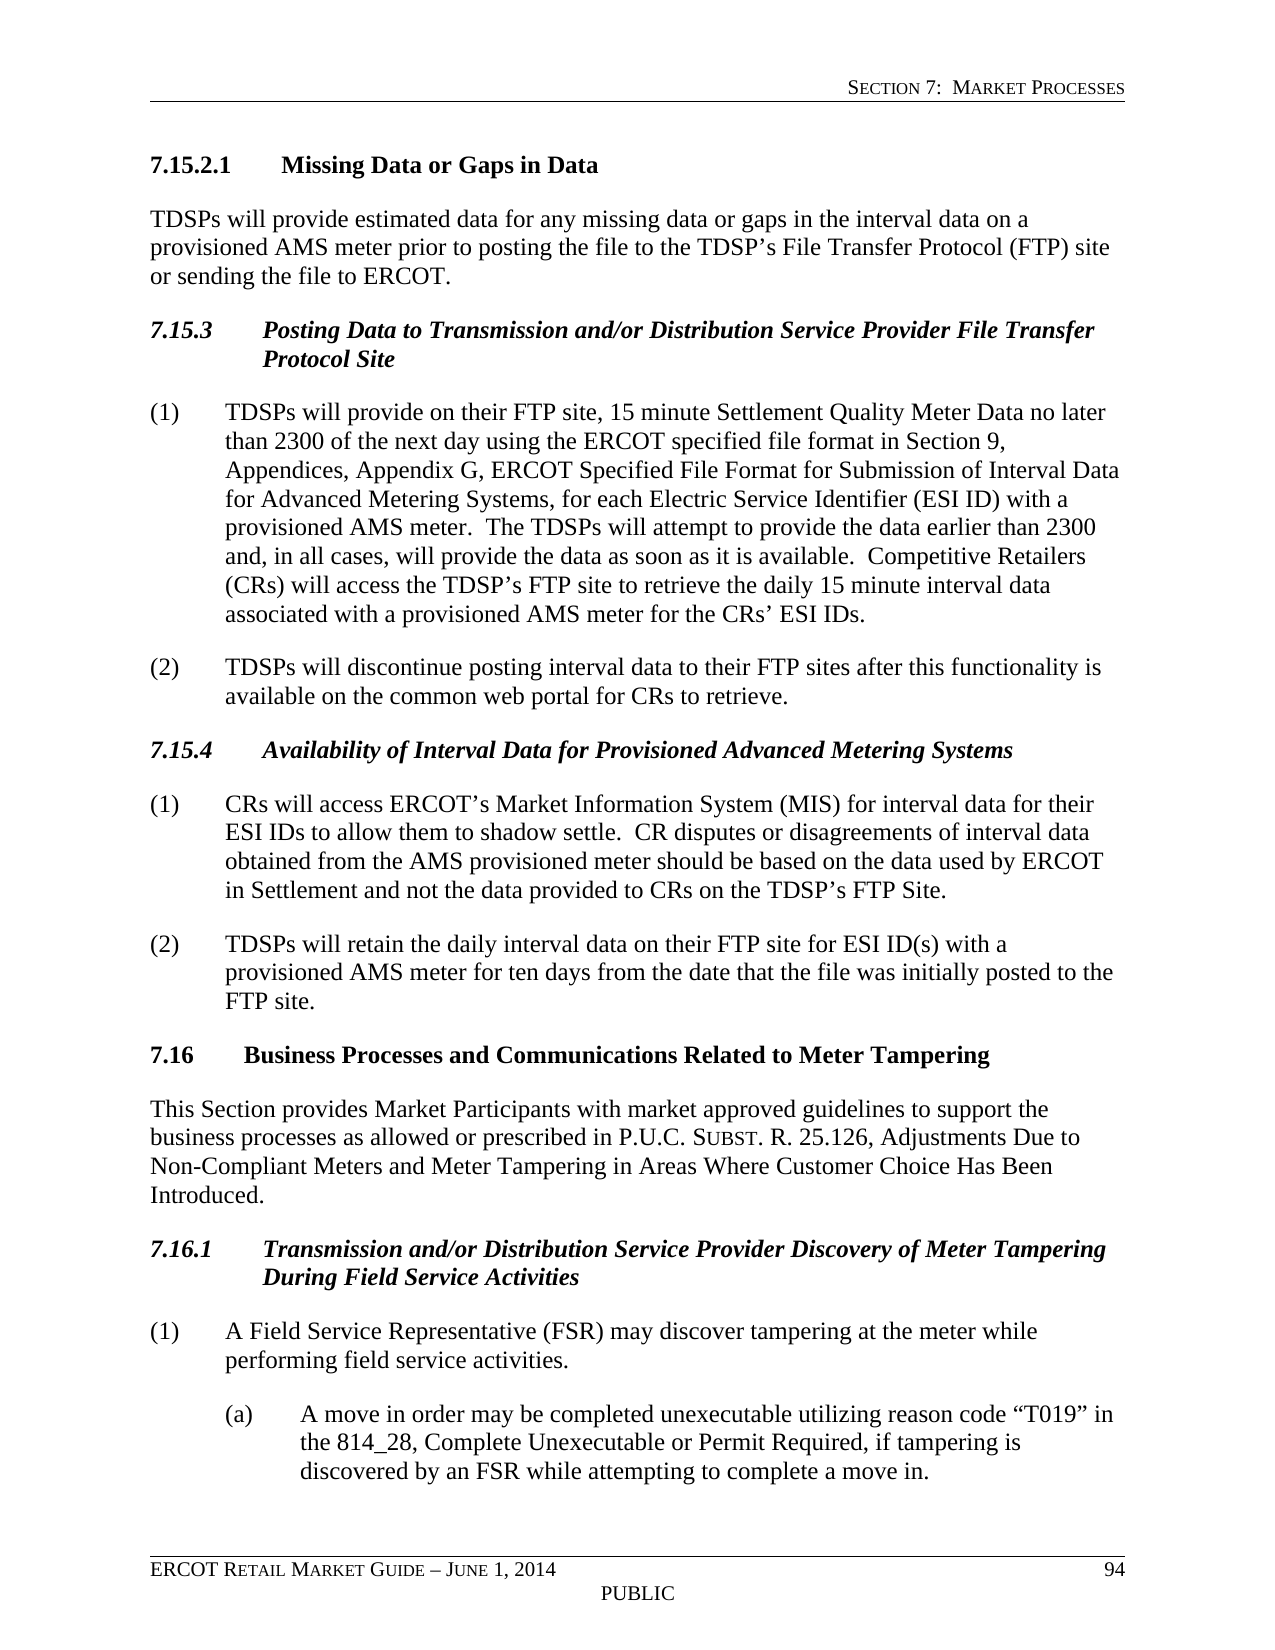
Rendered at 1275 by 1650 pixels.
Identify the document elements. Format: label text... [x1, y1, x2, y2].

text TDSPs will provide estimated data for any missing data or gaps in the interval data on a provisioned AMS meter prior to posting the file to the TDSP’s File Transfer Protocol (FTP) site or sending the file to ERCOT. [150, 204, 1125, 290]
text (a) A move in order may be completed unexecutable utilizing reason code “T019” in the 814_28, Complete Unexecutable or Permit Required, if tampering is discovered by an FSR while attempting to complete a move in. [225, 1399, 1125, 1485]
text 7.15.4 Availability of Interval Data for Provisioned Advanced Metering Systems [150, 735, 1125, 764]
text (1) CRs will access ERCOT’s Market Information System (MIS) for interval data for their ESI IDs to allow them to shadow settle. CR disputes or disagreements of interval data obtained from the AMS provisioned meter should be based on the data used by ERCOT in Settlement and not the data provided to CRs on the TDSP’s FTP Site. [150, 789, 1125, 904]
text (2) TDSPs will retain the daily interval data on their FTP site for ESI ID(s) with a provisioned AMS meter for ten days from the date that the file was initially posted to the FTP site. [150, 929, 1125, 1015]
text (2) TDSPs will discontinue posting interval data to their FTP sites after this functionality is available on the common web portal for CRs to retrieve. [150, 652, 1125, 710]
text (1) TDSPs will provide on their FTP site, 15 minute Settlement Quality Meter Data no later than 2300 of the next day using the ERCOT specified file format in Section 9, Appendices, Appendix G, ERCOT Specified File Format for Submission of Interval Data for Advanced Metering Systems, for each Electric Service Identifier (ESI ID) with a provisioned AMS meter. The TDSPs will attempt to provide the data earlier than 2300 and, in all cases, will provide the data as soon as it is available. Competitive Retailers (CRs) will access the TDSP’s FTP site to retrieve the daily 15 minute interval data associated with a provisioned AMS meter for the CRs’ ESI IDs. [150, 397, 1125, 627]
text (1) A Field Service Representative (FSR) may discover tampering at the meter while performing field service activities. [150, 1316, 1125, 1374]
text 7.16 Business Processes and Communications Related to Meter Tampering [150, 1040, 1125, 1069]
text This Section provides Market Participants with market approved guidelines to support the business processes as allowed or prescribed in P.U.C. Subst. R. 25.126, Adjustments Due to Non-Compliant Meters and Meter Tampering in Areas Where Customer Choice Has Been Introduced. [150, 1094, 1125, 1209]
text 7.15.2.1 Missing Data or Gaps in Data [150, 150, 1125, 179]
text 7.16.1 Transmission and/or Distribution Service Provider Discovery of Meter Tampering During Field Service Activities [150, 1234, 1125, 1291]
text 7.15.3 Posting Data to Transmission and/or Distribution Service Provider File Transfer Protocol Site [150, 315, 1125, 372]
